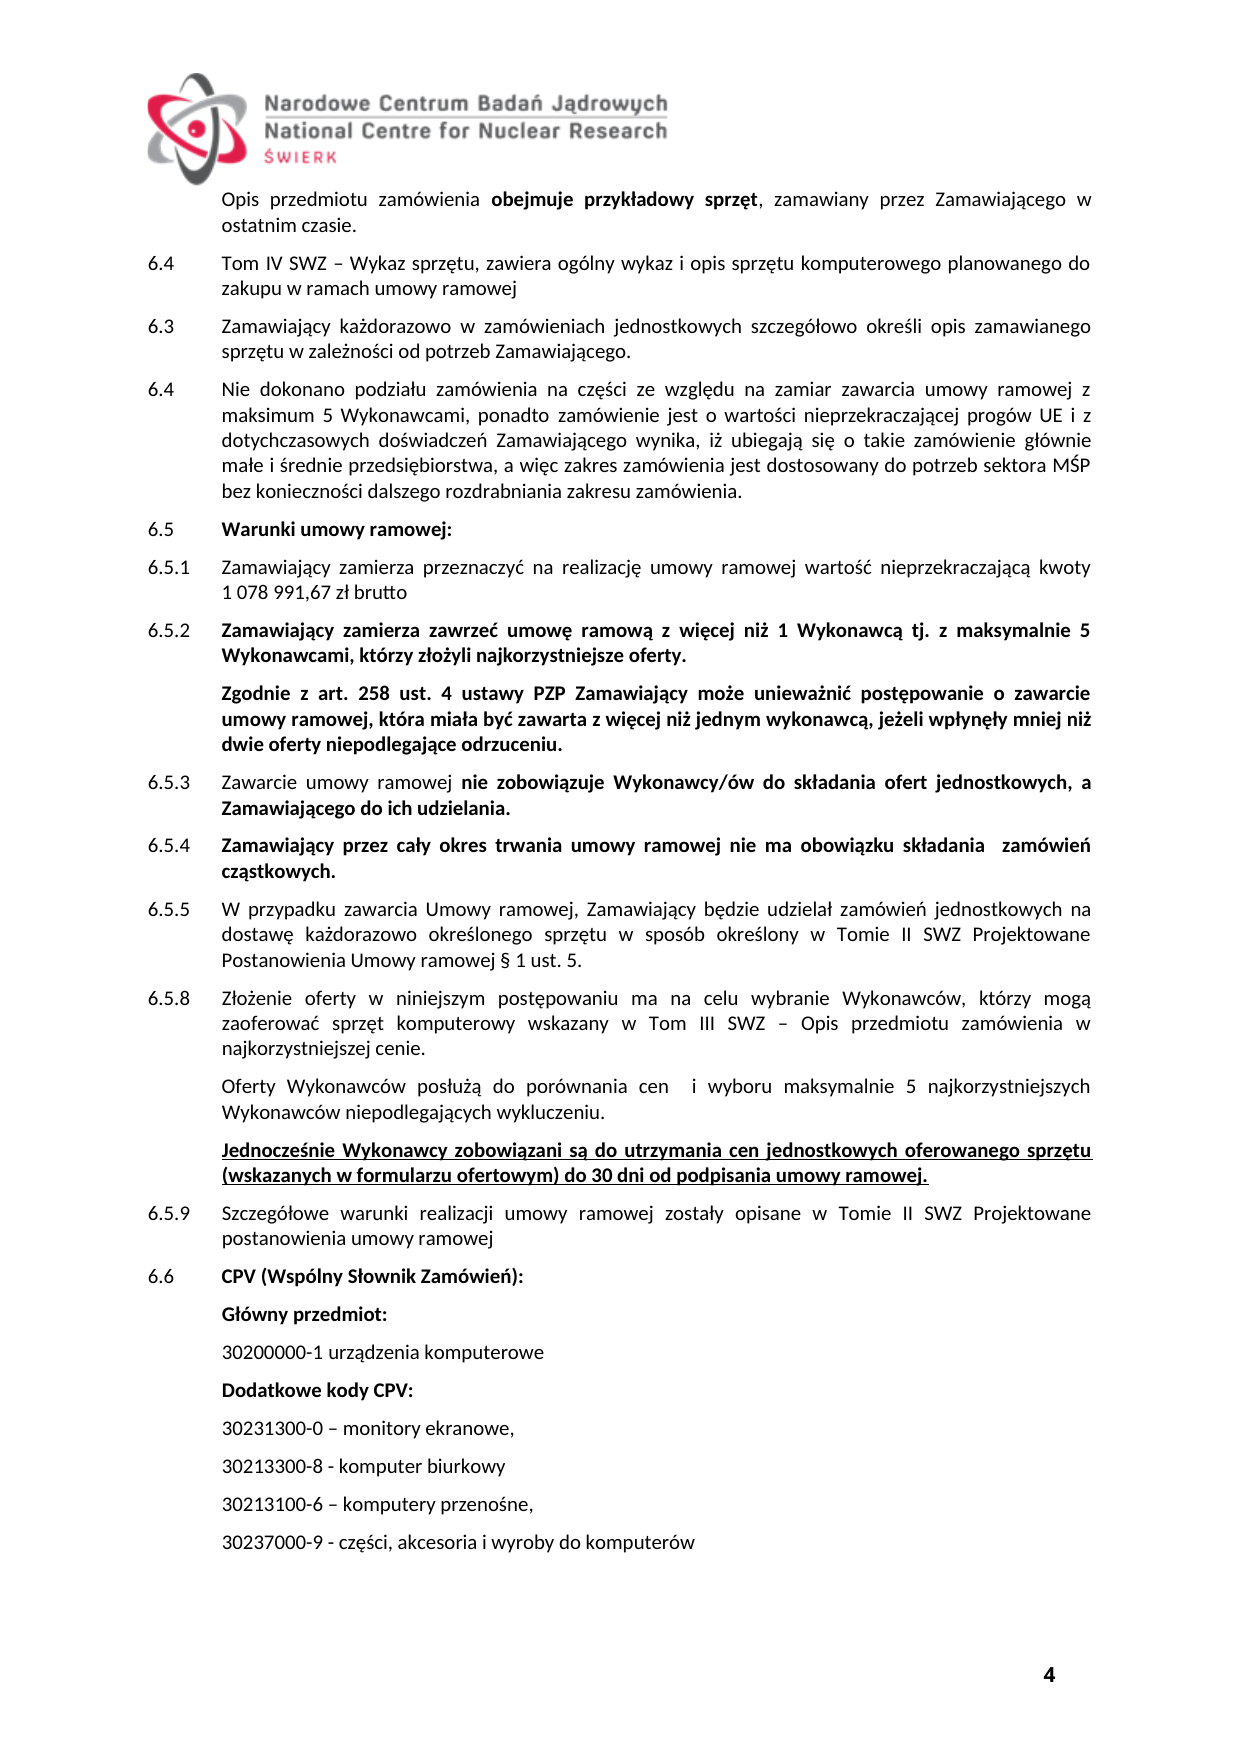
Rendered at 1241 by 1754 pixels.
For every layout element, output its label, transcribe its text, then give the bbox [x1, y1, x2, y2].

text 6.4 Tom IV SWZ – Wykaz sprzętu, zawiera ogólny wykaz i opis sprzętu komputerowego planowanego do zakupu w ramach umowy ramowej [148, 250, 1092, 301]
text 6.5.5 W przypadku zawarcia Umowy ramowej, Zamawiający będzie udzielał zamówień jednostkowych na dostawę każdorazowo określonego sprzętu w sposób określony w Tomie II SWZ Projektowane Postanowienia Umowy ramowej § 1 ust. 5. [148, 896, 1092, 972]
text 30200000-1 urządzenia komputerowe [222, 1339, 1092, 1365]
text Dodatkowe kody CPV: [222, 1377, 1092, 1403]
text 6.3 Zamawiający każdorazowo w zamówieniach jednostkowych szczegółowo określi opis zamawianego sprzętu w zależności od potrzeb Zamawiającego. [148, 313, 1092, 364]
text Główny przedmiot: [222, 1301, 1092, 1327]
text 6.5.8 Złożenie oferty w niniejszym postępowaniu ma na celu wybranie Wykonawców, którzy mogą zaoferować sprzęt komputerowy wskazany w Tom III SWZ – Opis przedmiotu zamówienia w najkorzystniejszej cenie. [148, 985, 1092, 1061]
text 30213100-6 – komputery przenośne, [222, 1491, 1092, 1516]
text 6.6 CPV (Wspólny Słownik Zamówień): [148, 1263, 1092, 1289]
text Opis przedmiotu zamówienia obejmuje przykładowy sprzęt, zamawiany przez Zamawiającego w ostatnim czasie. [221, 186, 1092, 237]
text Oferty Wykonawców posłużą do porównania cen i wyboru maksymalnie 5 najkorzystniejszych Wykonawców niepodlegających wykluczeniu. [221, 1073, 1092, 1124]
text 6.5.4 Zamawiający przez cały okres trwania umowy ramowej nie ma obowiązku składania zamówień cząstkowych. [148, 833, 1092, 883]
text 30237000-9 - części, akcesoria i wyroby do komputerów [222, 1529, 1092, 1554]
picture [147, 73, 669, 187]
text 6.4 Nie dokonano podziału zamówienia na części ze względu na zamiar zawarcia umowy ramowej z maksimum 5 Wykonawcami, ponadto zamówienie jest o wartości nieprzekraczającej progów UE i z dotychczasowych doświadczeń Zamawiającego wynika, iż ubiegają się o takie zamówienie głównie małe i średnie przedsiębiorstwa, a więc zakres zamówienia jest dostosowany do potrzeb sektora MŚP bez konieczności dalszego rozdrabniania zakresu zamówienia. [148, 376, 1092, 503]
text 6.5.1 Zamawiający zamierza przeznaczyć na realizację umowy ramowej wartość nieprzekraczającą kwoty 1 078 991,67 zł brutto [148, 554, 1092, 605]
text 6.5 Warunki umowy ramowej: [148, 516, 1092, 541]
text 30231300-0 – monitory ekranowe, [222, 1415, 1092, 1441]
text 6.5.9 Szczegółowe warunki realizacji umowy ramowej zostały opisane w Tomie II SWZ Projektowane postanowienia umowy ramowej [148, 1200, 1092, 1251]
text Zgodnie z art. 258 ust. 4 ustawy PZP Zamawiający może unieważnić postępowanie o zawarcie umowy ramowej, która miała być zawarta z więcej niż jednym wykonawcą, jeżeli wpłynęły mniej niż dwie oferty niepodlegające odrzuceniu. [221, 681, 1092, 757]
text 6.5.3 Zawarcie umowy ramowej nie zobowiązuje Wykonawcy/ów do składania ofert jednostkowych, a Zamawiającego do ich udzielania. [148, 769, 1092, 820]
text Jednocześnie Wykonawcy zobowiązani są do utrzymania cen jednostkowych oferowanego sprzętu (wskazanych w formularzu ofertowym) do 30 dni od podpisania umowy ramowej. [148, 1137, 1092, 1188]
text 30213300-8 - komputer biurkowy [222, 1453, 1092, 1478]
text 6.5.2 Zamawiający zamierza zawrzeć umowę ramową z więcej niż 1 Wykonawcą tj. z maksymalnie 5 Wykonawcami, którzy złożyli najkorzystniejsze oferty. [148, 617, 1092, 668]
